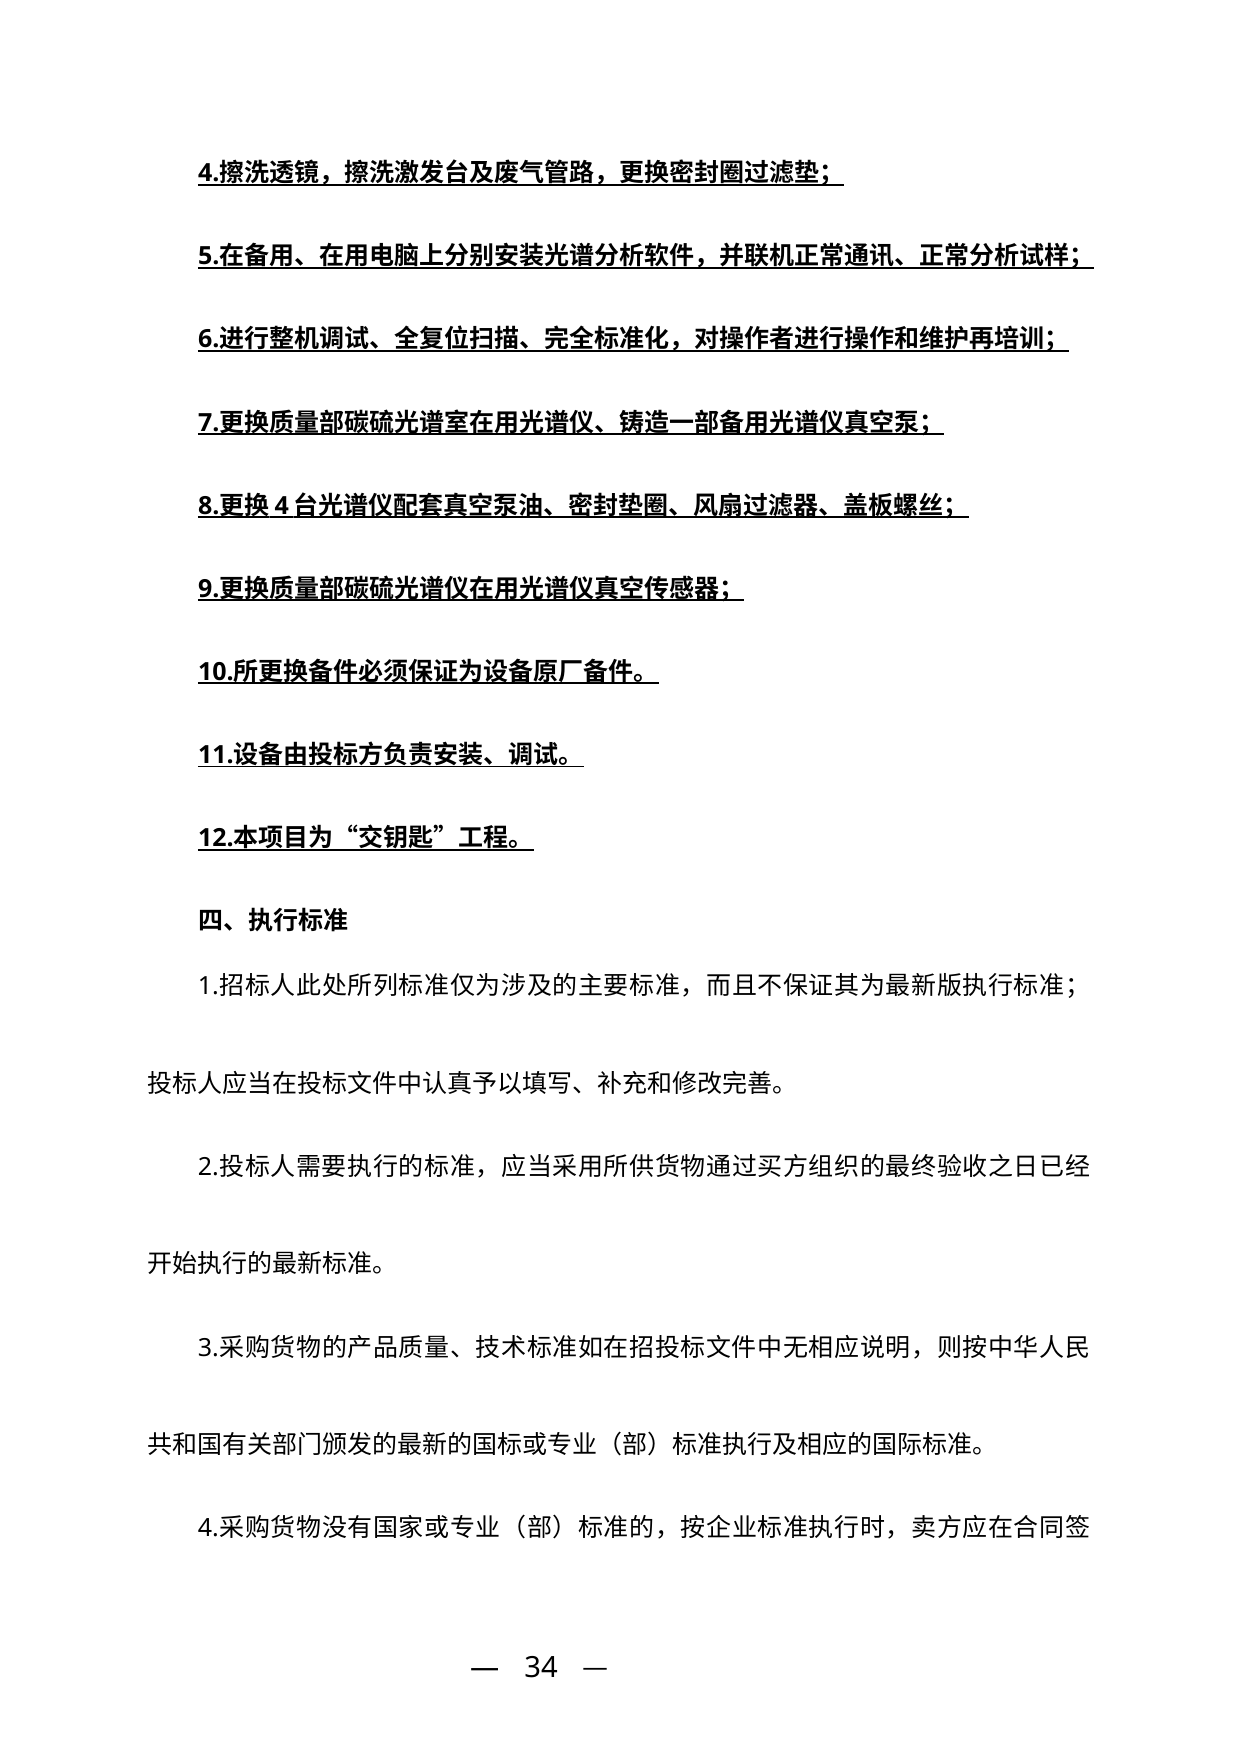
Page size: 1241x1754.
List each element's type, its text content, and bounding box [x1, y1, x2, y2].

text 四、执行标准 [148, 886, 1092, 951]
list 7.更换质量部碳硫光谱室在用光谱仪、铸造一部备用光谱仪真空泵； [198, 388, 1092, 453]
text 1.招标人此处所列标准仅为涉及的主要标准，而且不保证其为最新版执行标准；投标人应当在投标文件中认真予以填写、补充和修改完善。 [148, 951, 1092, 1114]
text 5.在备用、在用电脑上分别安装光谱分析软件，并联机正常通讯、正常分析试样； [148, 221, 1092, 286]
list 8.更换4台光谱仪配套真空泵油、密封垫圈、风扇过滤器、盖板螺丝； [198, 471, 1092, 536]
text 3.采购货物的产品质量、技术标准如在招投标文件中无相应说明，则按中华人民共和国有关部门颁发的最新的国标或专业（部）标准执行及相应的国际标准。 [148, 1313, 1092, 1475]
text 12.本项目为“交钥匙”工程。 [148, 803, 1092, 868]
list 10.所更换备件必须保证为设备原厂备件。 [198, 637, 1092, 702]
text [148, 1493, 1092, 1558]
text 11.设备由投标方负责安装、调试。 [148, 720, 1092, 785]
text 6.进行整机调试、全复位扫描、完全标准化，对操作者进行操作和维护再培训； [148, 304, 1092, 369]
list 9.更换质量部碳硫光谱仪在用光谱仪真空传感器； [198, 554, 1092, 619]
text 4.擦洗透镜，擦洗激发台及废气管路，更换密封圈过滤垫； [148, 138, 1092, 203]
text 2.投标人需要执行的标准，应当采用所供货物通过买方组织的最终验收之日已经开始执行的最新标准。 [148, 1132, 1092, 1294]
